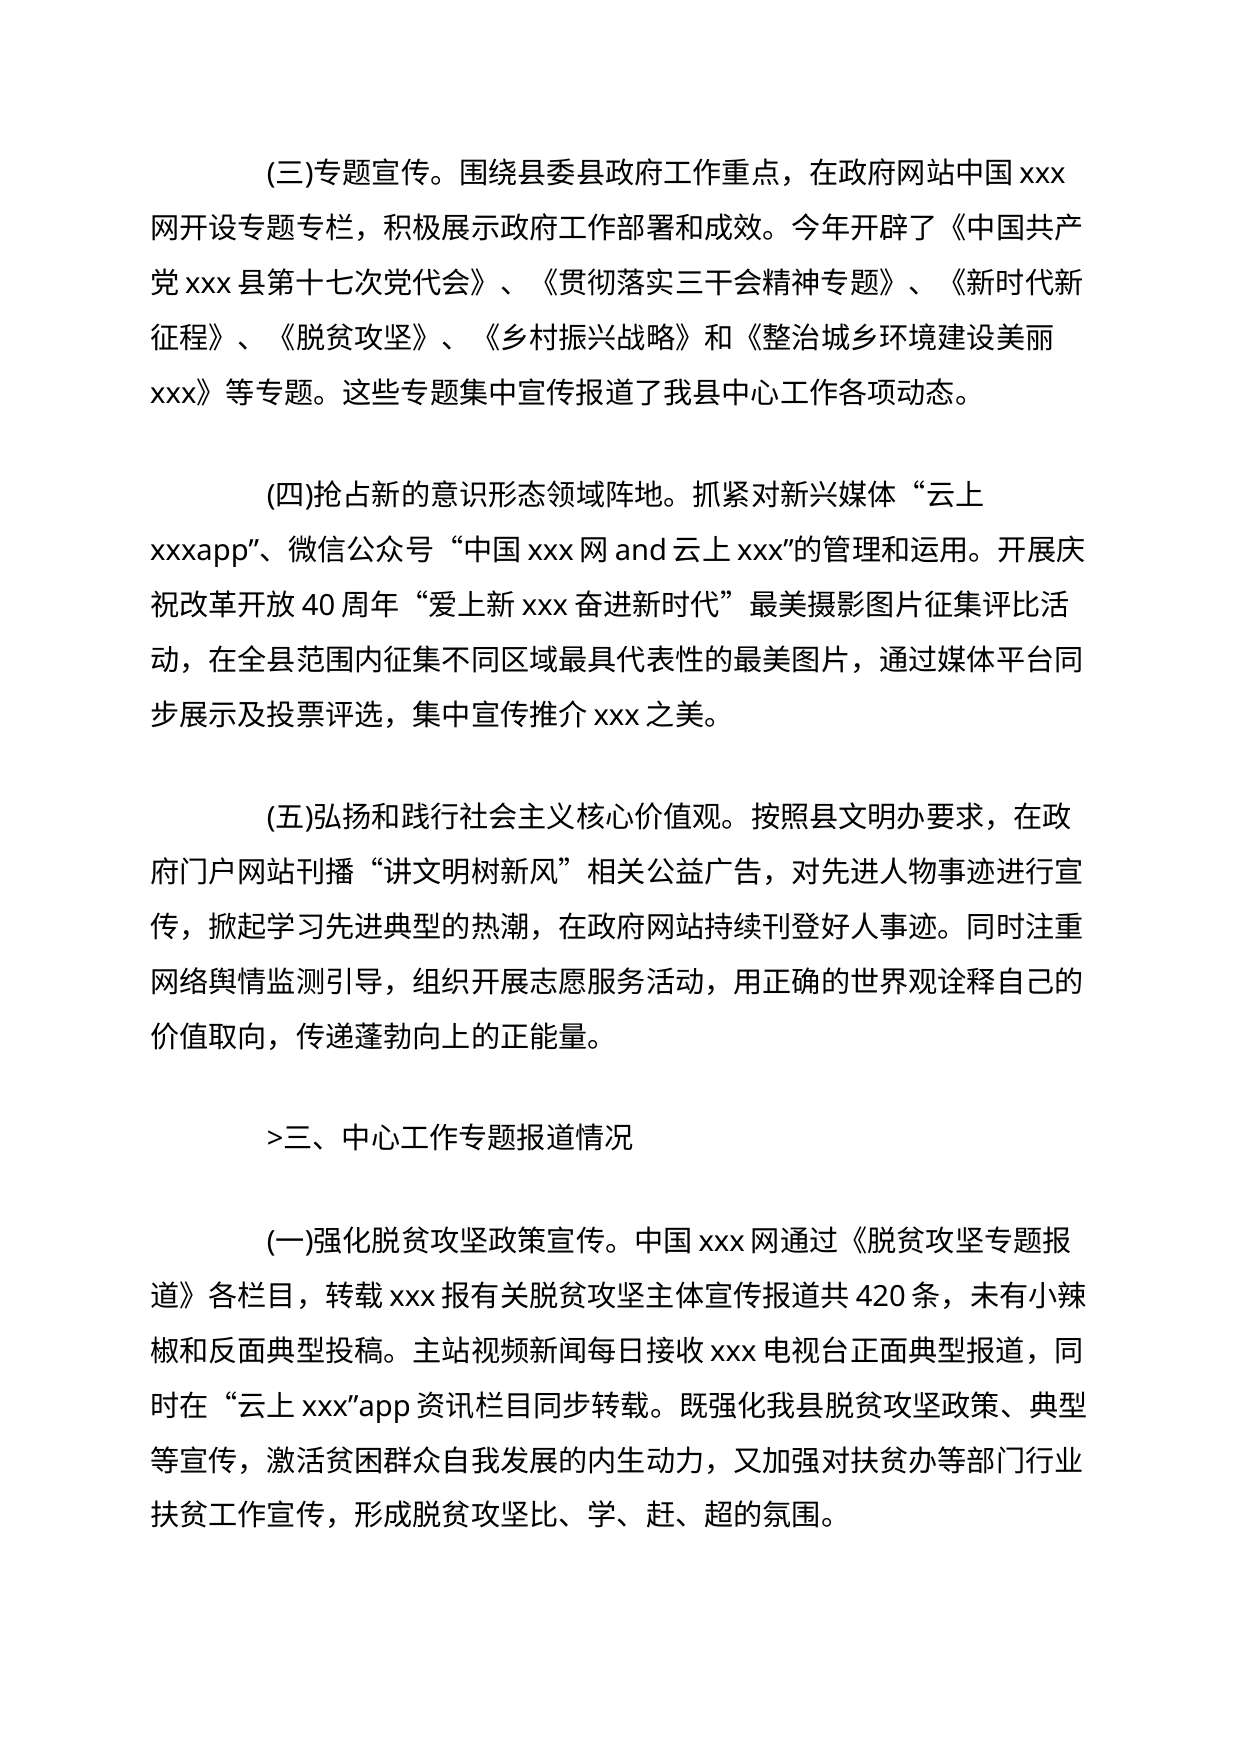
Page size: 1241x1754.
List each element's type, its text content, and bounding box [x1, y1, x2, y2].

text (五)弘扬和践行社会主义核心价值观。按照县文明办要求，在政府门户网站刊播“讲文明树新风”相关公益广告，对先进人物事迹进行宣传，掀起学习先进典型的热潮，在政府网站持续刊登好人事迹。同时注重网络舆情监测引导，组织开展志愿服务活动，用正确的世界观诠释自己的价值取向，传递蓬勃向上的正能量。 [150, 794, 1090, 1056]
text (一)强化脱贫攻坚政策宣传。中国xxx网通过《脱贫攻坚专题报道》各栏目，转载xxx报有关脱贫攻坚主体宣传报道共420条，未有小辣椒和反面典型投稿。主站视频新闻每日接收xxx电视台正面典型报道，同时在“云上xxx”app资讯栏目同步转载。既强化我县脱贫攻坚政策、典型等宣传，激活贫困群众自我发展的内生动力，又加强对扶贫办等部门行业扶贫工作宣传，形成脱贫攻坚比、学、赶、超的氛围。 [150, 1217, 1090, 1534]
text (四)抢占新的意识形态领域阵地。抓紧对新兴媒体“云上xxxapp”、微信公众号“中国xxx网and云上xxx”的管理和运用。开展庆祝改革开放40周年“爱上新xxx奋进新时代”最美摄影图片征集评比活动，在全县范围内征集不同区域最具代表性的最美图片，通过媒体平台同步展示及投票评选，集中宣传推介xxx之美。 [150, 472, 1090, 734]
text >三、中心工作专题报道情况 [150, 1115, 1090, 1157]
text (三)专题宣传。围绕县委县政府工作重点，在政府网站中国xxx网开设专题专栏，积极展示政府工作部署和成效。今年开辟了《中国共产党xxx县第十七次党代会》、《贯彻落实三干会精神专题》、《新时代新征程》、《脱贫攻坚》、《乡村振兴战略》和《整治城乡环境建设美丽xxx》等专题。这些专题集中宣传报道了我县中心工作各项动态。 [150, 150, 1090, 412]
